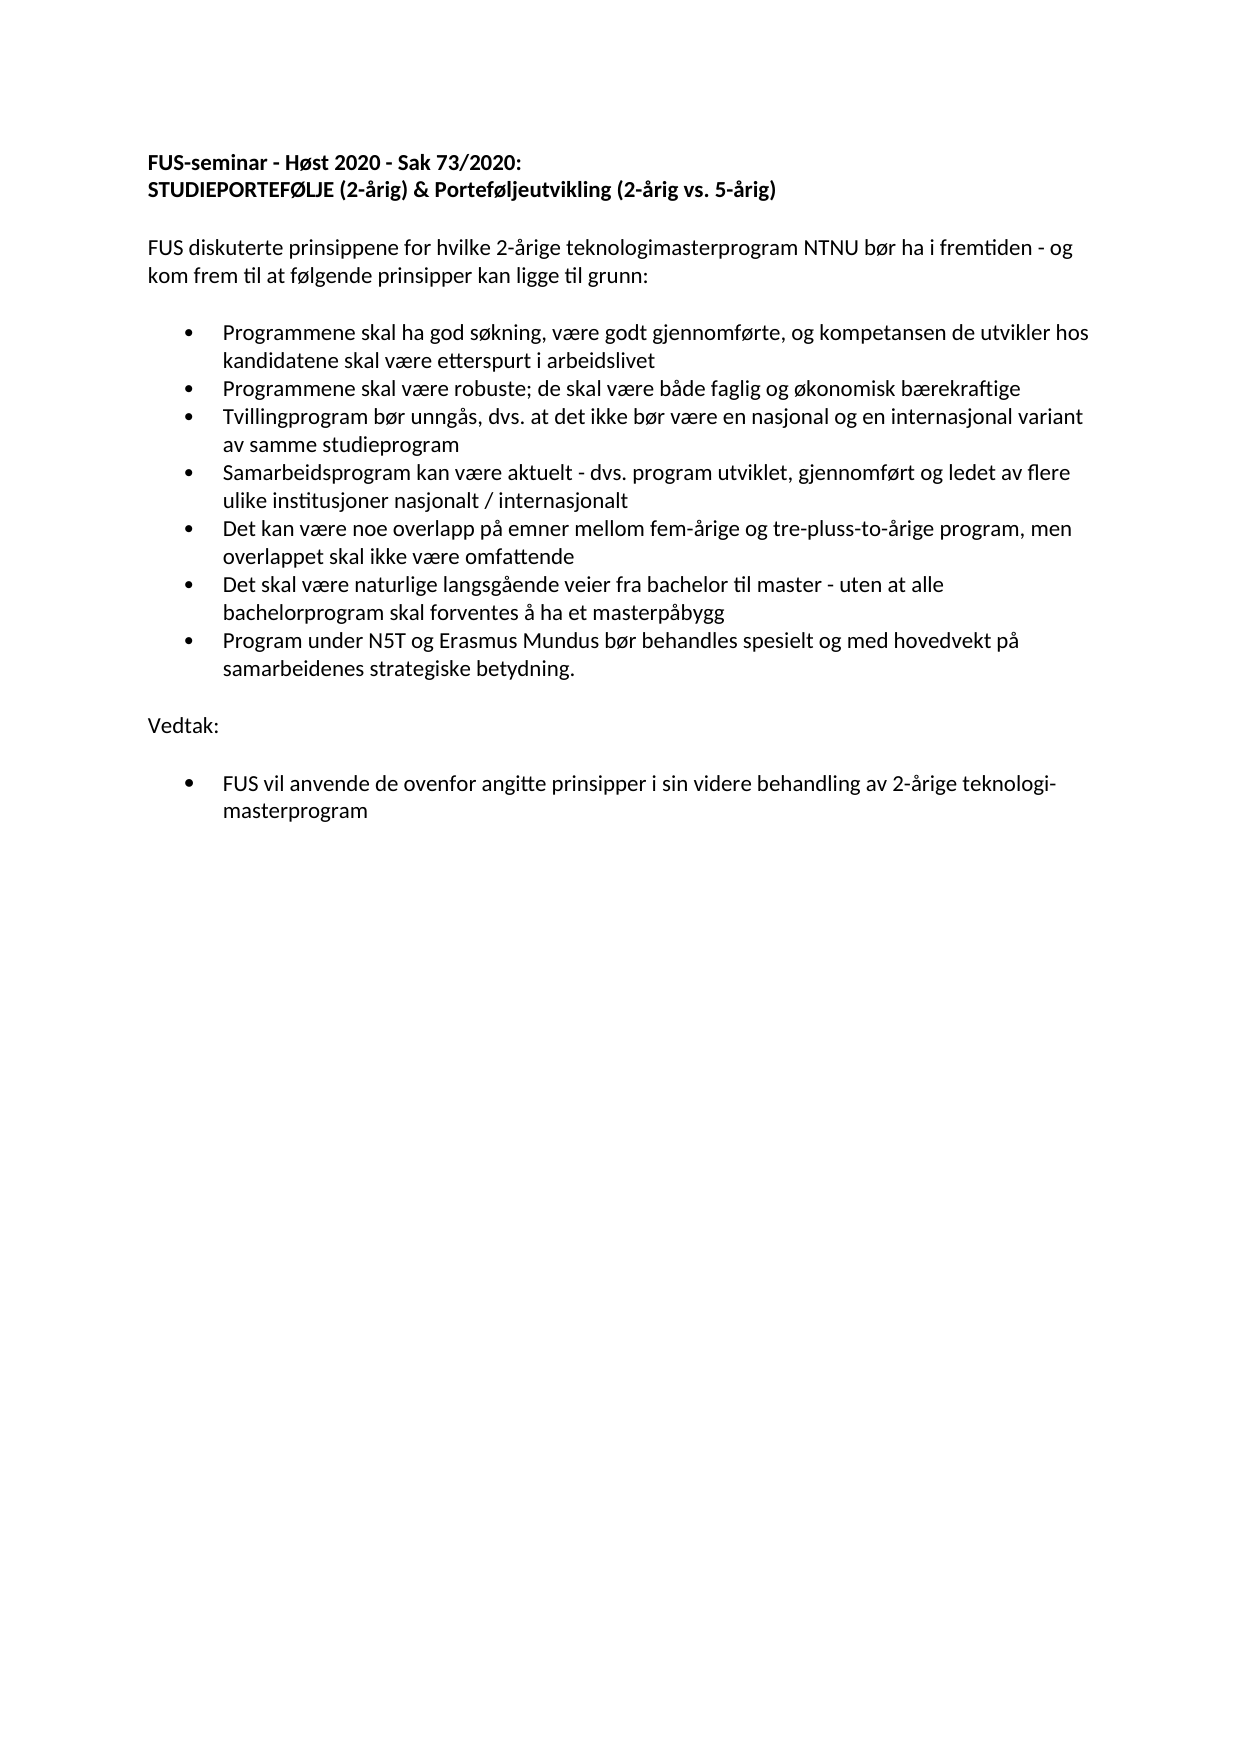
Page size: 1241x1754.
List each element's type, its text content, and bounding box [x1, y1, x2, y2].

list Programmene skal ha god søkning, være godt gjennomførte, og kompetansen de utvikler hos kandidatene skal være etterspurt i arbeidslivet [185, 318, 1093, 374]
text FUS diskuterte prinsippene for hvilke 2-årige teknologimasterprogram NTNU bør ha i fremtiden - og kom frem til at følgende prinsipper kan ligge til grunn: [148, 233, 1093, 289]
list FUS vil anvende de ovenfor angitte prinsipper i sin videre behandling av 2-årige teknologi-masterprogram [185, 769, 1093, 825]
list Det skal være naturlige langsgående veier fra bachelor til master - uten at alle bachelorprogram skal forventes å ha et masterpåbygg [185, 570, 1093, 626]
list Det kan være noe overlapp på emner mellom fem-årige og tre-pluss-to-årige program, men overlappet skal ikke være omfattende [185, 514, 1093, 570]
list Programmene skal være robuste; de skal være både faglig og økonomisk bærekraftige [185, 374, 1093, 402]
list Tvillingprogram bør unngås, dvs. at det ikke bør være en nasjonal og en internasjonal variant av samme studieprogram [185, 402, 1093, 458]
text FUS-seminar - Høst 2020 - Sak 73/2020: STUDIEPORTEFØLJE (2-årig) & Porteføljeutvikling (2-årig vs. 5-årig) [148, 148, 1093, 204]
list Program under N5T og Erasmus Mundus bør behandles spesielt og med hovedvekt på samarbeidenes strategiske betydning. [185, 626, 1093, 682]
text Vedtak: [148, 711, 1093, 739]
list Samarbeidsprogram kan være aktuelt - dvs. program utviklet, gjennomført og ledet av flere ulike institusjoner nasjonalt / internasjonalt [185, 458, 1093, 514]
